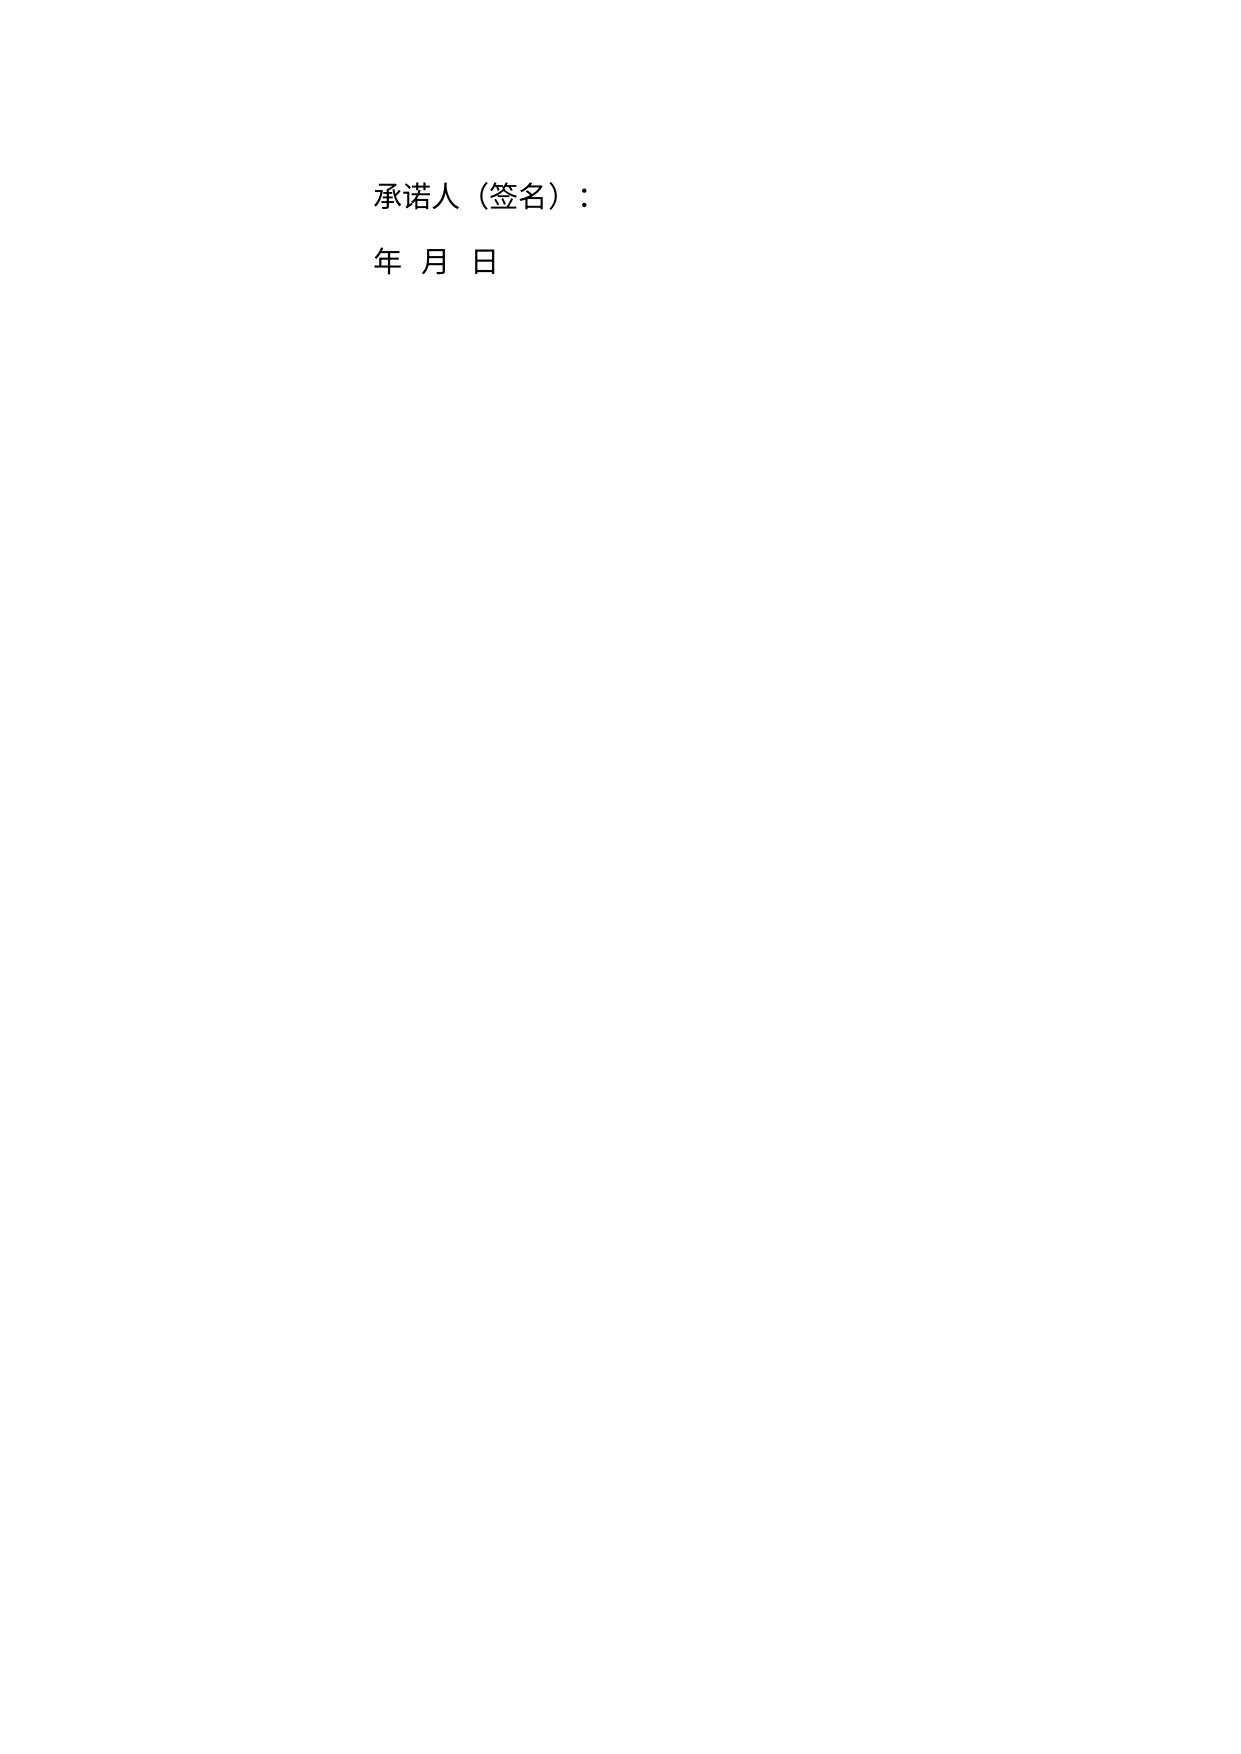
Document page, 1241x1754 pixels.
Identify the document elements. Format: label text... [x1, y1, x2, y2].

text 年 月 日 [148, 227, 1092, 292]
text 承诺人（签名）： [148, 162, 1092, 227]
